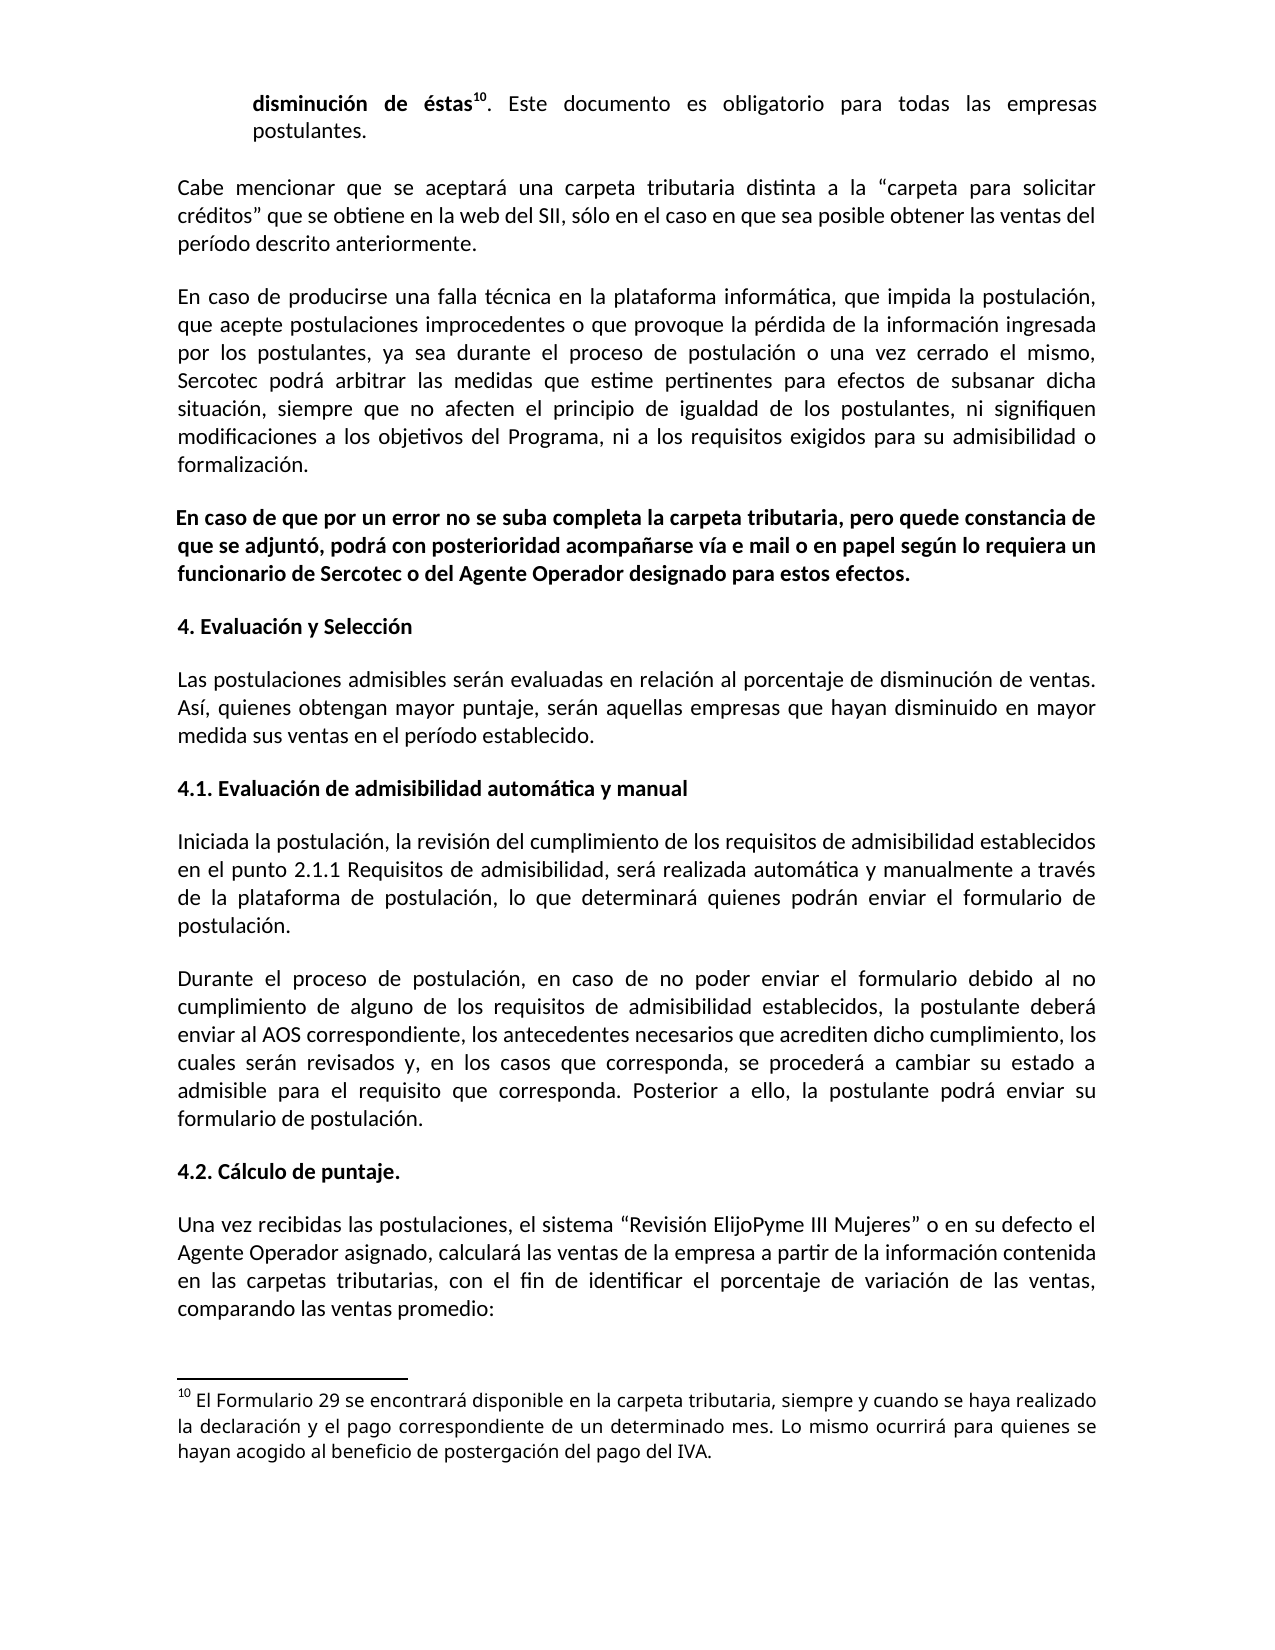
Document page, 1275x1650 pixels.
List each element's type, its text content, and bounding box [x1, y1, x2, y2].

text 4.2. Cálculo de puntaje. [177, 1157, 1098, 1185]
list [215, 89, 1098, 145]
text 4.1. Evaluación de admisibilidad automática y manual [177, 774, 1098, 802]
text Cabe mencionar que se aceptará una carpeta tributaria distinta a la “carpeta para solicitar créditos” que se obtiene en la web del SII, sólo en el caso en que sea posible obtener las ventas del período descrito anteriormente. [177, 173, 1098, 257]
text Las postulaciones admisibles serán evaluadas en relación al porcentaje de disminución de ventas. Así, quienes obtengan mayor puntaje, serán aquellas empresas que hayan disminuido en mayor medida sus ventas en el período establecido. [177, 665, 1098, 749]
text Durante el proceso de postulación, en caso de no poder enviar el formulario debido al no cumplimiento de alguno de los requisitos de admisibilidad establecidos, la postulante deberá enviar al AOS correspondiente, los antecedentes necesarios que acrediten dicho cumplimiento, los cuales serán revisados y, en los casos que corresponda, se procederá a cambiar su estado a admisible para el requisito que corresponda. Posterior a ello, la postulante podrá enviar su formulario de postulación. [177, 964, 1098, 1132]
text En caso de producirse una falla técnica en la plataforma informática, que impida la postulación, que acepte postulaciones improcedentes o que provoque la pérdida de la información ingresada por los postulantes, ya sea durante el proceso de postulación o una vez cerrado el mismo, Sercotec podrá arbitrar las medidas que estime pertinentes para efectos de subsanar dicha situación, siempre que no afecten el principio de igualdad de los postulantes, ni signifiquen modificaciones a los objetivos del Programa, ni a los requisitos exigidos para su admisibilidad o formalización. [177, 282, 1098, 478]
text Iniciada la postulación, la revisión del cumplimiento de los requisitos de admisibilidad establecidos en el punto 2.1.1 Requisitos de admisibilidad, será realizada automática y manualmente a través de la plataforma de postulación, lo que determinará quienes podrán enviar el formulario de postulación. [177, 827, 1098, 939]
text En caso de que por un error no se suba completa la carpeta tributaria, pero quede constancia de que se adjuntó, podrá con posterioridad acompañarse vía e mail o en papel según lo requiera un funcionario de Sercotec o del Agente Operador designado para estos efectos. [176, 503, 1098, 587]
text Una vez recibidas las postulaciones, el sistema “Revisión ElijoPyme III Mujeres” o en su defecto el Agente Operador asignado, calculará las ventas de la empresa a partir de la información contenida en las carpetas tributarias, con el fin de identificar el porcentaje de variación de las ventas, comparando las ventas promedio: [177, 1210, 1098, 1322]
text 4. Evaluación y Selección [177, 612, 1098, 640]
